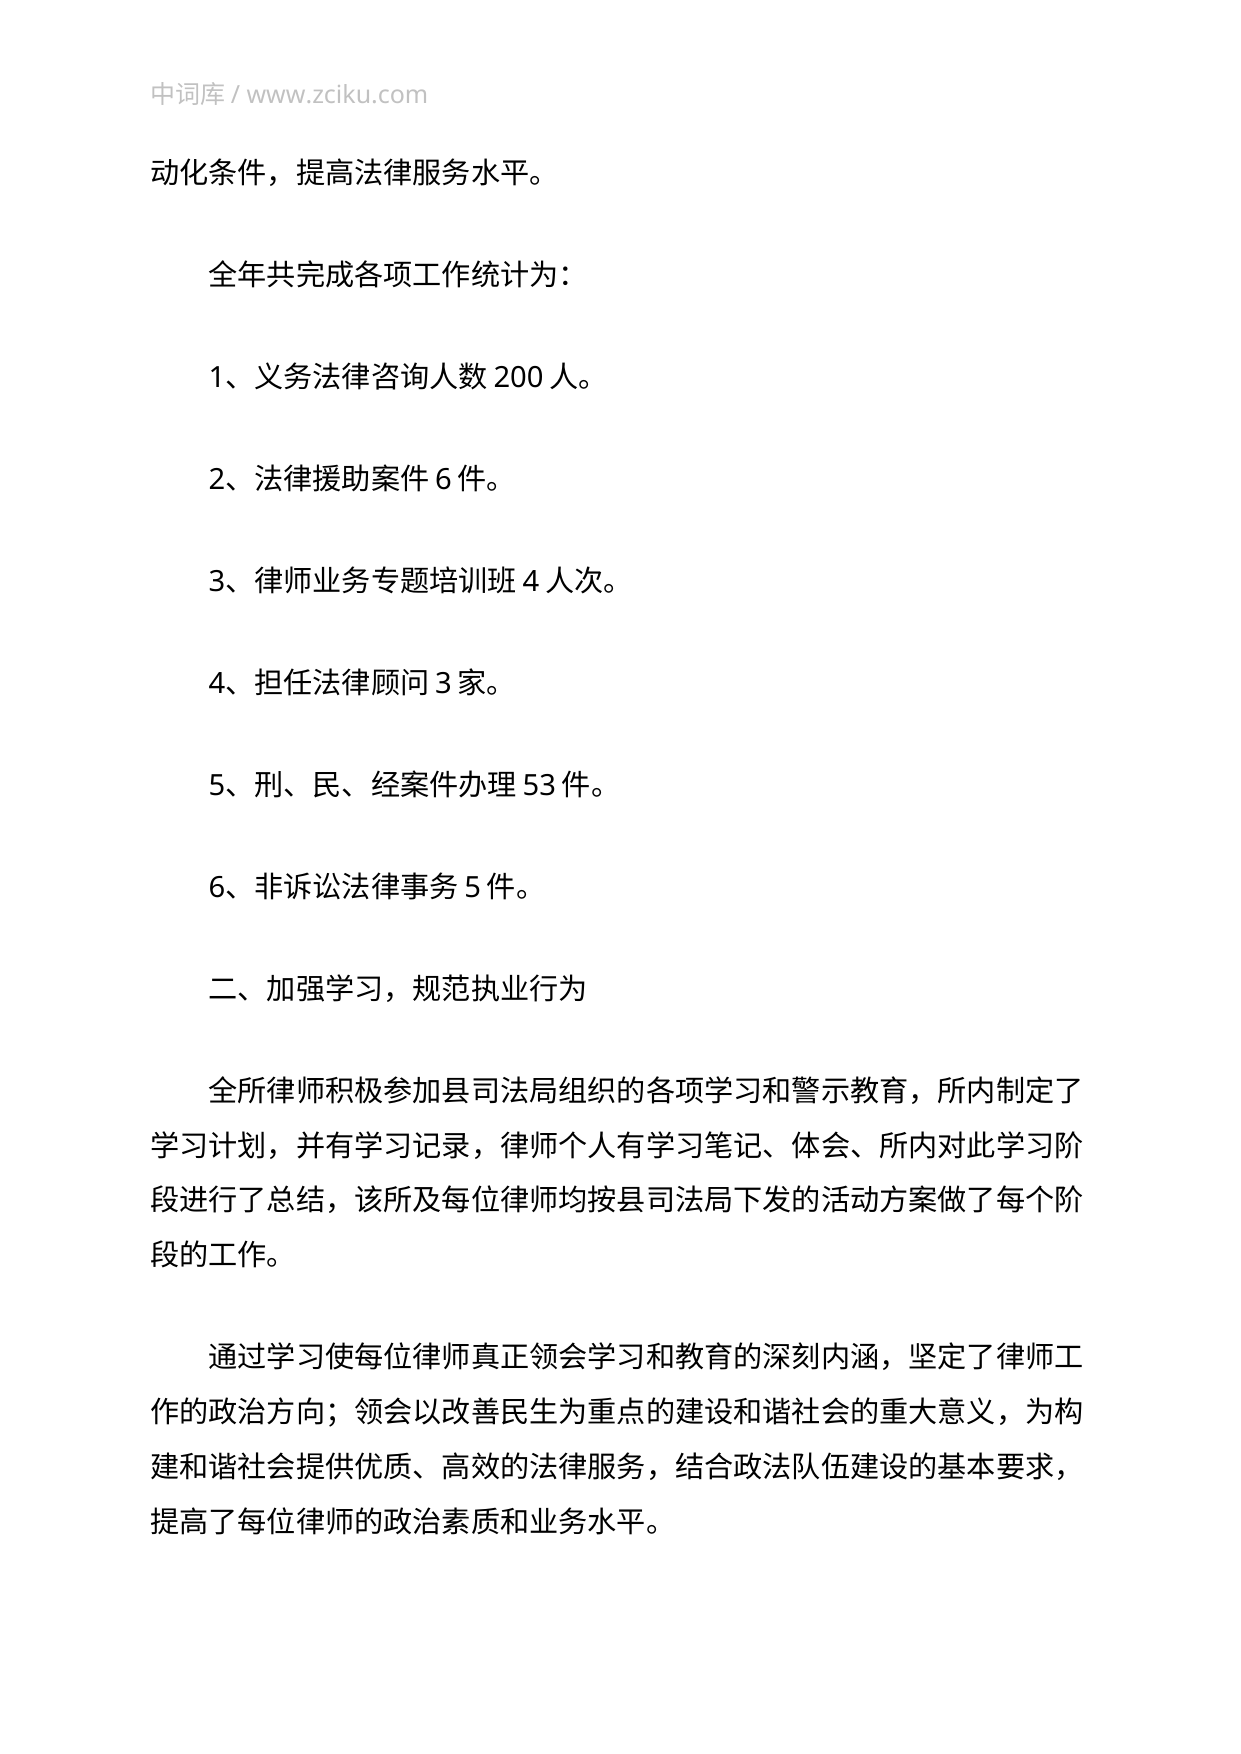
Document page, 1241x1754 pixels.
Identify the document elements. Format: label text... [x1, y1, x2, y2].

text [150, 150, 1090, 192]
text 2、法律援助案件6件。 [150, 456, 1090, 498]
text 1、义务法律咨询人数200人。 [150, 353, 1090, 396]
text 6、非诉讼法律事务5件。 [150, 863, 1090, 906]
text 5、刑、民、经案件办理53件。 [150, 761, 1090, 804]
text 3、律师业务专题培训班4人次。 [150, 557, 1090, 600]
text 全所律师积极参加县司法局组织的各项学习和警示教育，所内制定了学习计划，并有学习记录，律师个人有学习笔记、体会、所内对此学习阶段进行了总结，该所及每位律师均按县司法局下发的活动方案做了每个阶段的工作。 [150, 1067, 1090, 1274]
text 通过学习使每位律师真正领会学习和教育的深刻内涵，坚定了律师工作的政治方向；领会以改善民生为重点的建设和谐社会的重大意义，为构建和谐社会提供优质、高效的法律服务，结合政法队伍建设的基本要求，提高了每位律师的政治素质和业务水平。 [150, 1334, 1090, 1541]
text 4、担任法律顾问3家。 [150, 659, 1090, 702]
text 二、加强学习，规范执业行为 [150, 965, 1090, 1008]
text 全年共完成各项工作统计为： [150, 252, 1090, 294]
